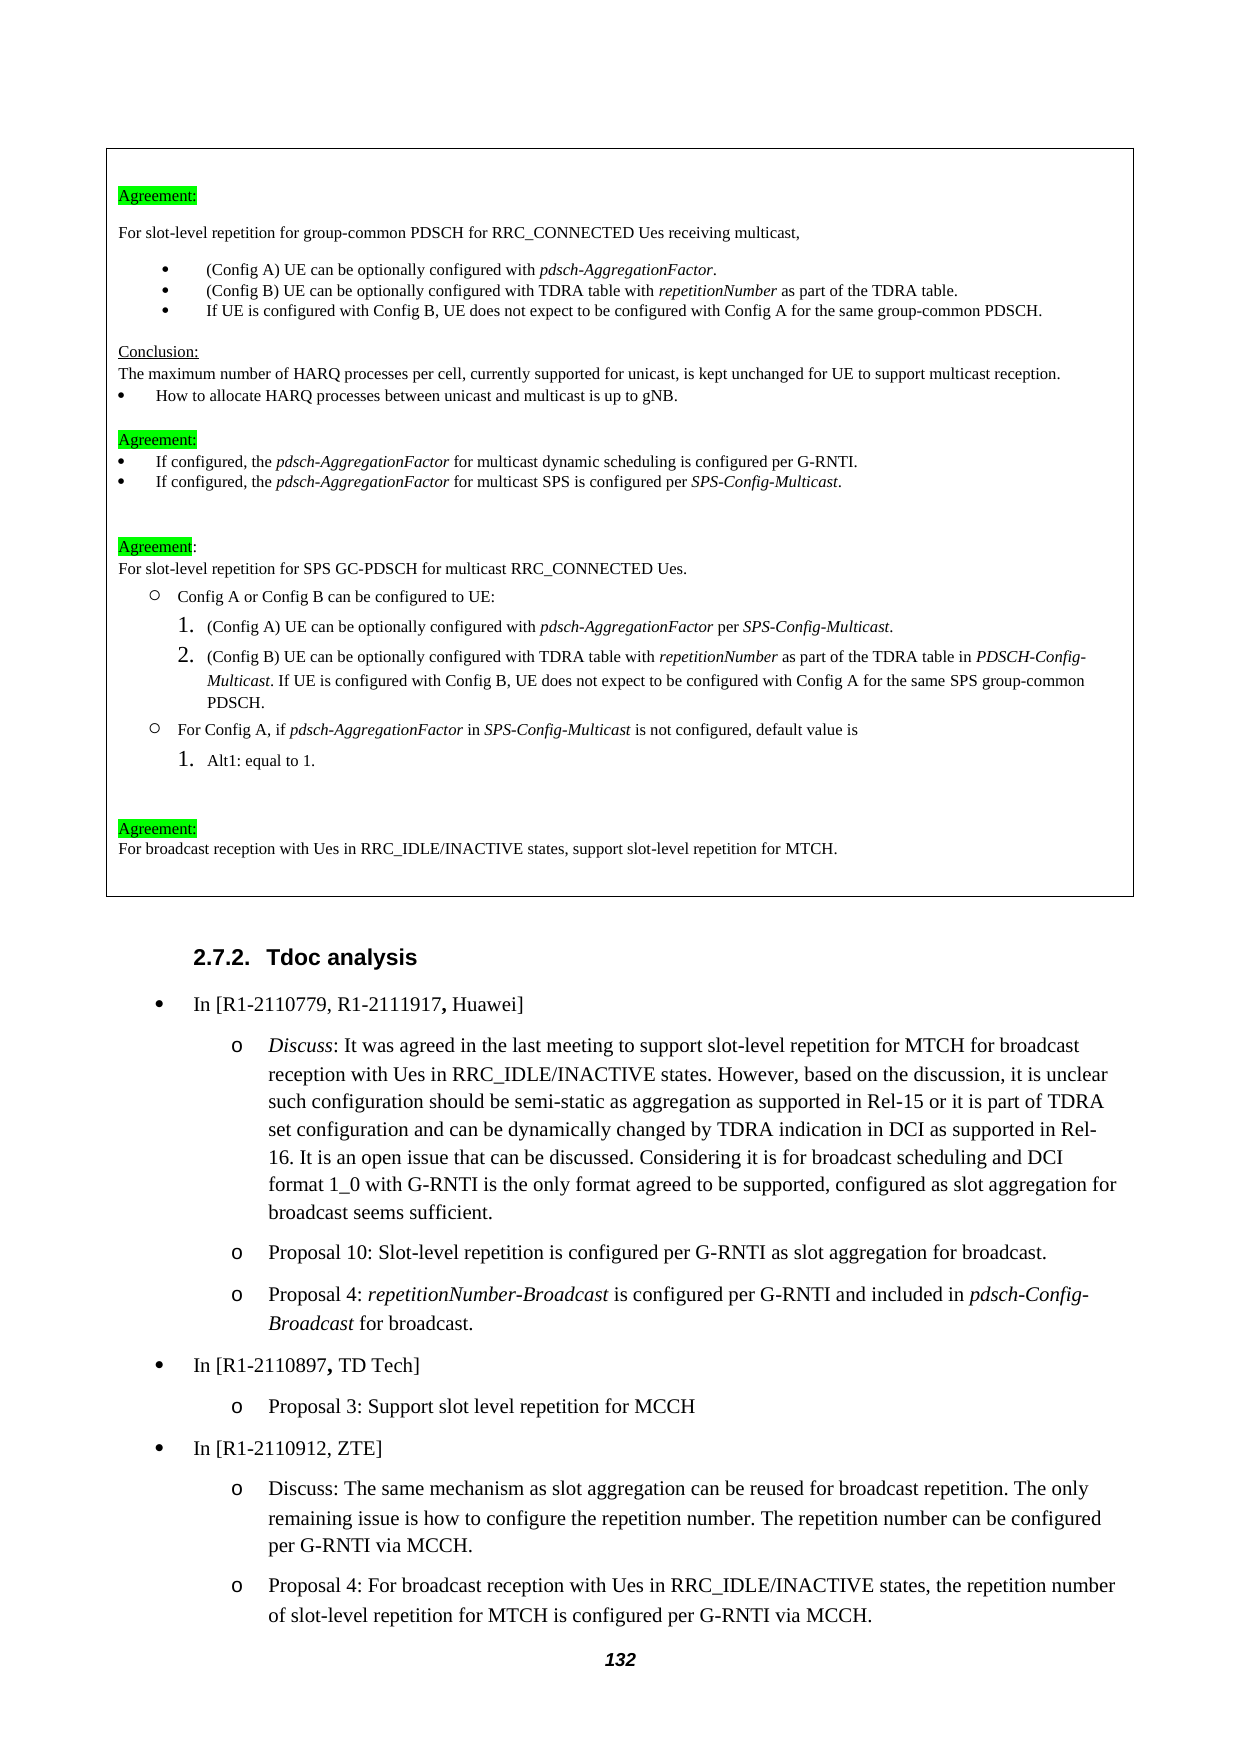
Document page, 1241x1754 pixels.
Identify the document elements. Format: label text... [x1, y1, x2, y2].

list In [R1-2110912, ZTE] [156, 1436, 1122, 1460]
subtitle Tdoc analysis [193, 943, 1122, 970]
list In [R1-2110779, R1-2111917, Huawei] [156, 992, 1122, 1016]
list Proposal 4: repetitionNumber-Broadcast is configured per G-RNTI and included in pdsch-Config-Broadcast for broadcast. [231, 1282, 1122, 1335]
list In [R1-2110897, TD Tech] [156, 1351, 1122, 1378]
list Discuss: The same mechanism as slot aggregation can be reused for broadcast repetition. The only remaining issue is how to configure the repetition number. The repetition number can be configured per G-RNTI via MCCH. [231, 1476, 1122, 1557]
list Proposal 3: Support slot level repetition for MCCH [231, 1394, 1122, 1420]
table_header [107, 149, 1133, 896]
list Proposal 4: For broadcast reception with Ues in RRC_IDLE/INACTIVE states, the repetition number of slot-level repetition for MTCH is configured per G-RNTI via MCCH. [231, 1573, 1122, 1627]
list Discuss: It was agreed in the last meeting to support slot-level repetition for MTCH for broadcast reception with Ues in RRC_IDLE/INACTIVE states. However, based on the discussion, it is unclear such configuration should be semi-static as aggregation as supported in Rel-15 or it is part of TDRA set configuration and can be dynamically changed by TDRA indication in DCI as supported in Rel-16. It is an open issue that can be discussed. Considering it is for broadcast scheduling and DCI format 1_0 with G-RNTI is the only format agreed to be supported, configured as slot aggregation for broadcast seems sufficient. [231, 1032, 1122, 1224]
list Proposal 10: Slot-level repetition is configured per G-RNTI as slot aggregation for broadcast. [231, 1240, 1122, 1266]
